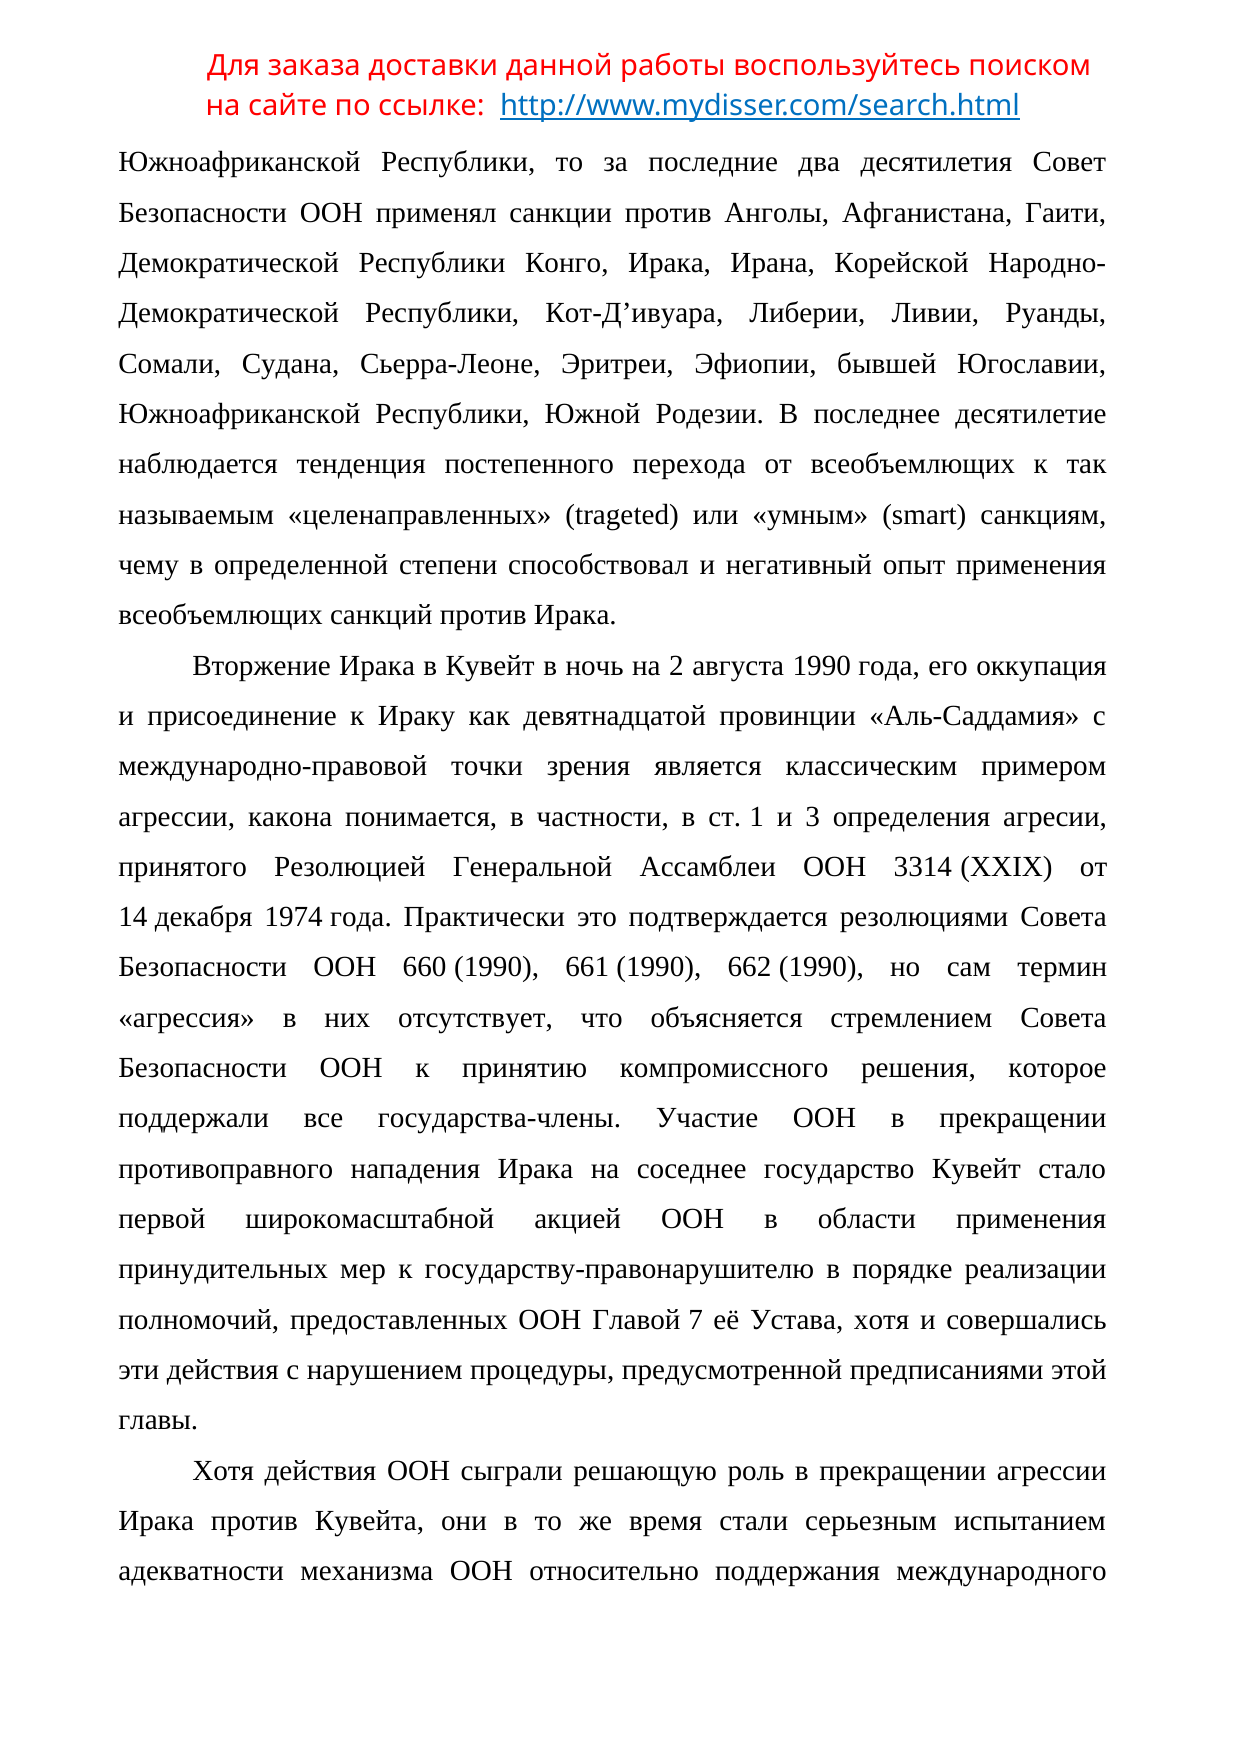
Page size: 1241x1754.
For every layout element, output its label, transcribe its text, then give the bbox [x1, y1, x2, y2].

text Вторжение Ирака в Кувейт в ночь на 2 августа 1990 года, его оккупация и присоединение к Ираку как девятнадцатой провинции «Аль-Саддамия» с международно-правовой точки зрения является классическим примером агрессии, какона понимается, в частности, в ст. 1 и 3 определения агресии, принятого Резолюцией Генеральной Ассамблеи ООН 3314 (XXIX) от 14 декабря 1974 года. Практически это подтверждается резолюциями Совета Безопасности ООН 660 (1990), 661 (1990), 662 (1990), но сам термин «агрессия» в них отсутствует, что объясняется стремлением Совета Безопасности ООН к принятию компромиссного решения, которое поддержали все государства-члены. Участие ООН в прекращении противоправного нападения Ирака на соседнее государство Кувейт стало первой широкомасштабной акцией ООН в области применения принудительных мер к государству-правонарушителю в порядке реализации полномочий, предоставленных ООН Главой 7 её Устава, хотя и совершались эти действия с нарушением процедуры, предусмотренной предписаниями этой главы. [118, 648, 1107, 1436]
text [118, 144, 1107, 631]
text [118, 1453, 1107, 1587]
